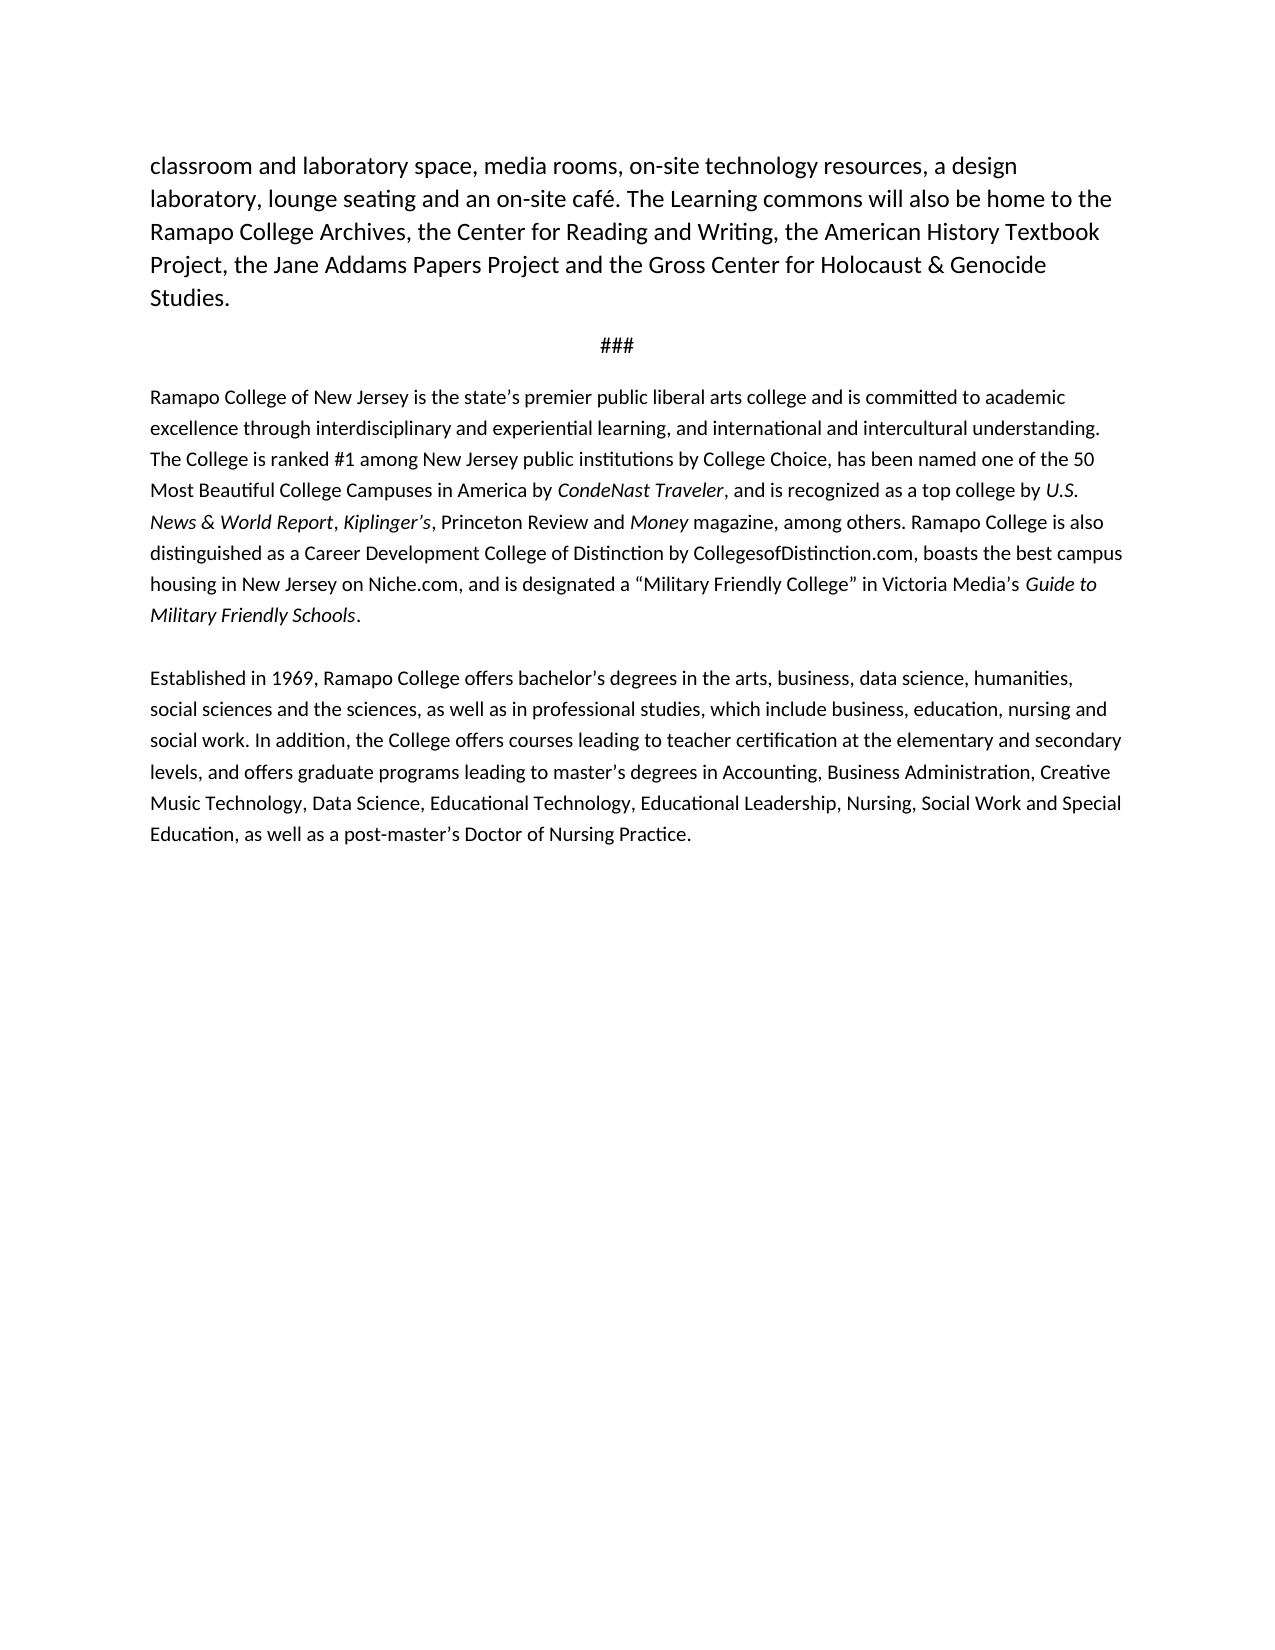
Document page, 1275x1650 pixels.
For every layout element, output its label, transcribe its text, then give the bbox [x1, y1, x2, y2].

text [150, 150, 1125, 312]
text Established in 1969, Ramapo College offers bachelor’s degrees in the arts, business, data science, humanities, social sciences and the sciences, as well as in professional studies, which include business, education, nursing and social work. In addition, the College offers courses leading to teacher certification at the elementary and secondary levels, and offers graduate programs leading to master’s degrees in Accounting, Business Administration, Creative Music Technology, Data Science, Educational Technology, Educational Leadership, Nursing, Social Work and Special Education, as well as a post-master’s Doctor of Nursing Practice. [150, 659, 1125, 847]
text Ramapo College of New Jersey is the state’s premier public liberal arts college and is committed to academic excellence through interdisciplinary and experiential learning, and international and intercultural understanding. The College is ranked #1 among New Jersey public institutions by College Choice, has been named one of the 50 Most Beautiful College Campuses in America by CondeNast Traveler, and is recognized as a top college by U.S. News & World Report, Kiplinger’s, Princeton Review and Money magazine, among others. Ramapo College is also distinguished as a Career Development College of Distinction by CollegesofDistinction.com, boasts the best campus housing in New Jersey on Niche.com, and is designated a “Military Friendly College” in Victoria Media’s Guide to Military Friendly Schools. [150, 378, 1125, 628]
text ### [150, 331, 1125, 359]
